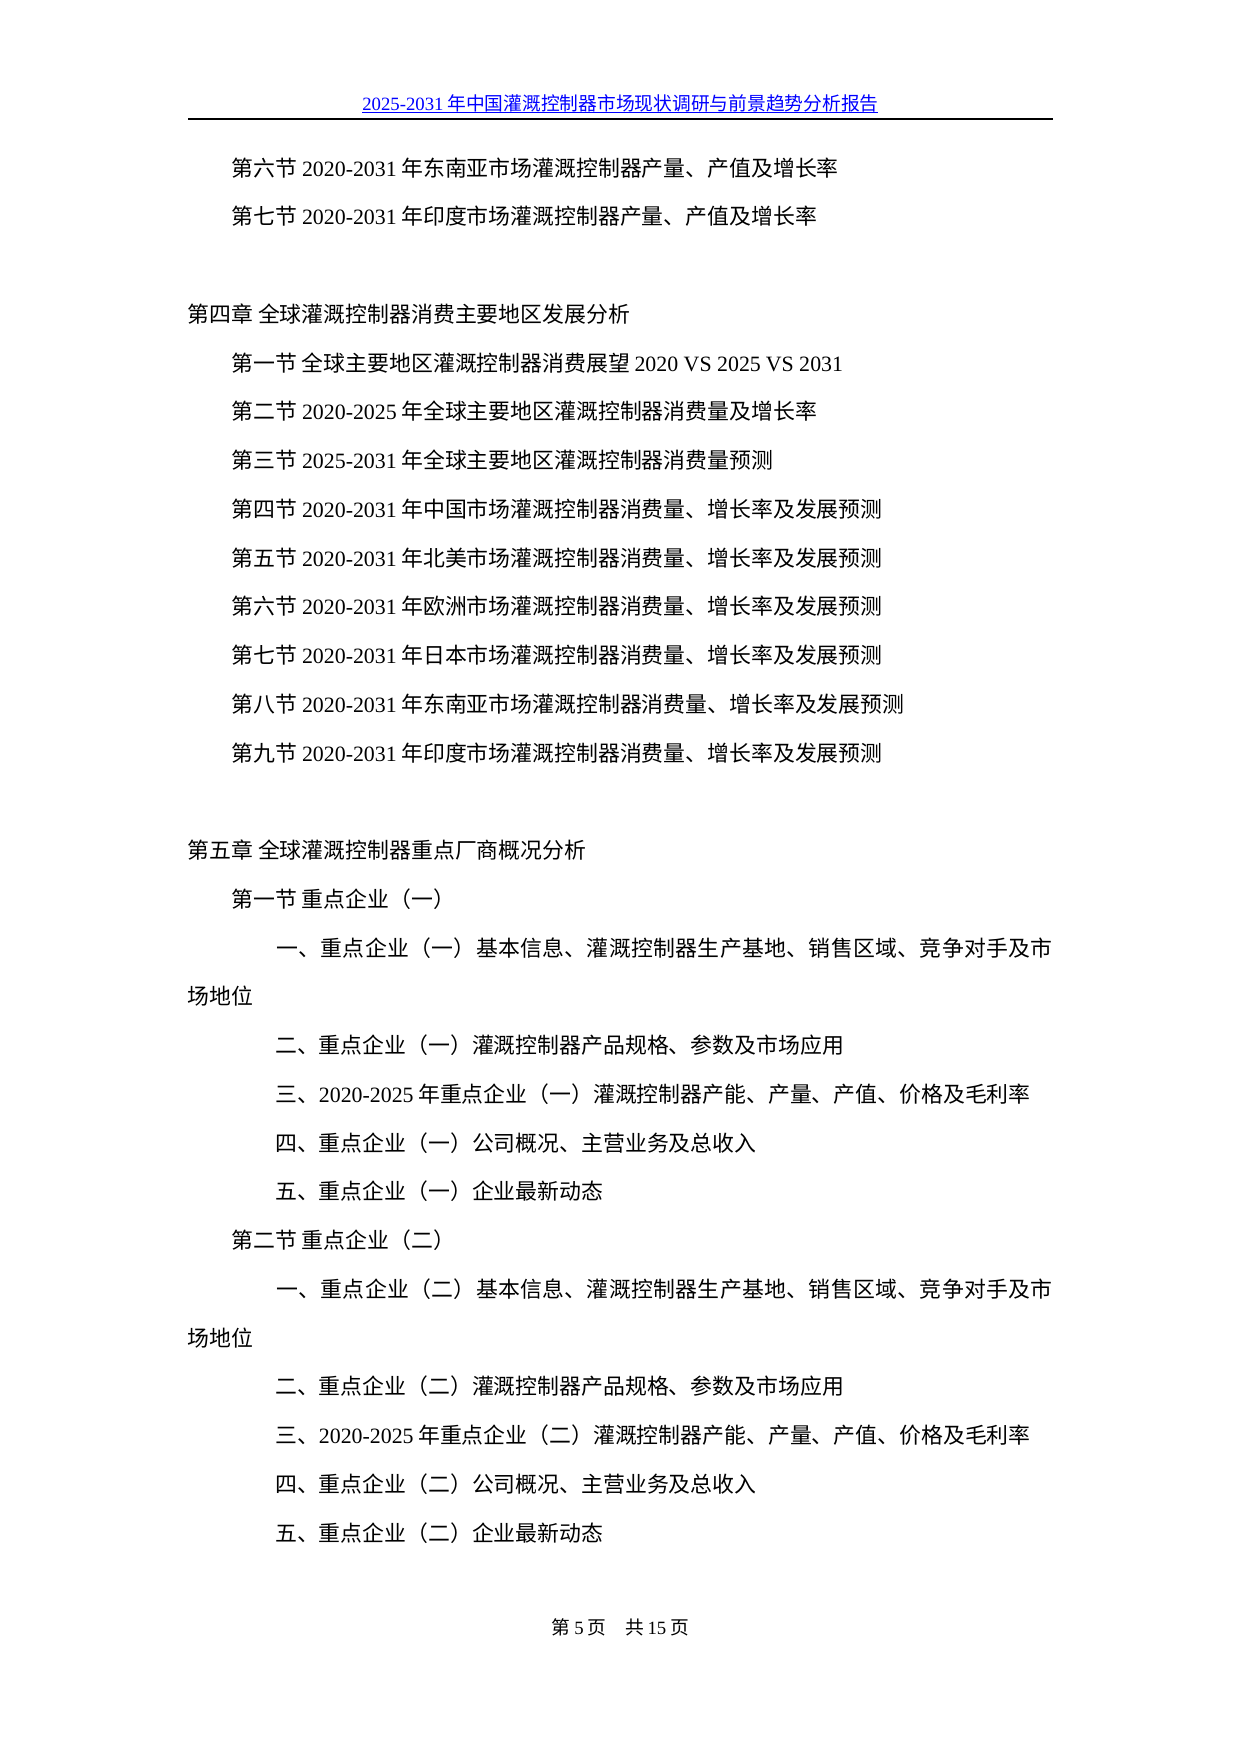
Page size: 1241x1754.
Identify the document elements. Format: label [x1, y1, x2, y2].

text [187, 150, 1053, 1548]
